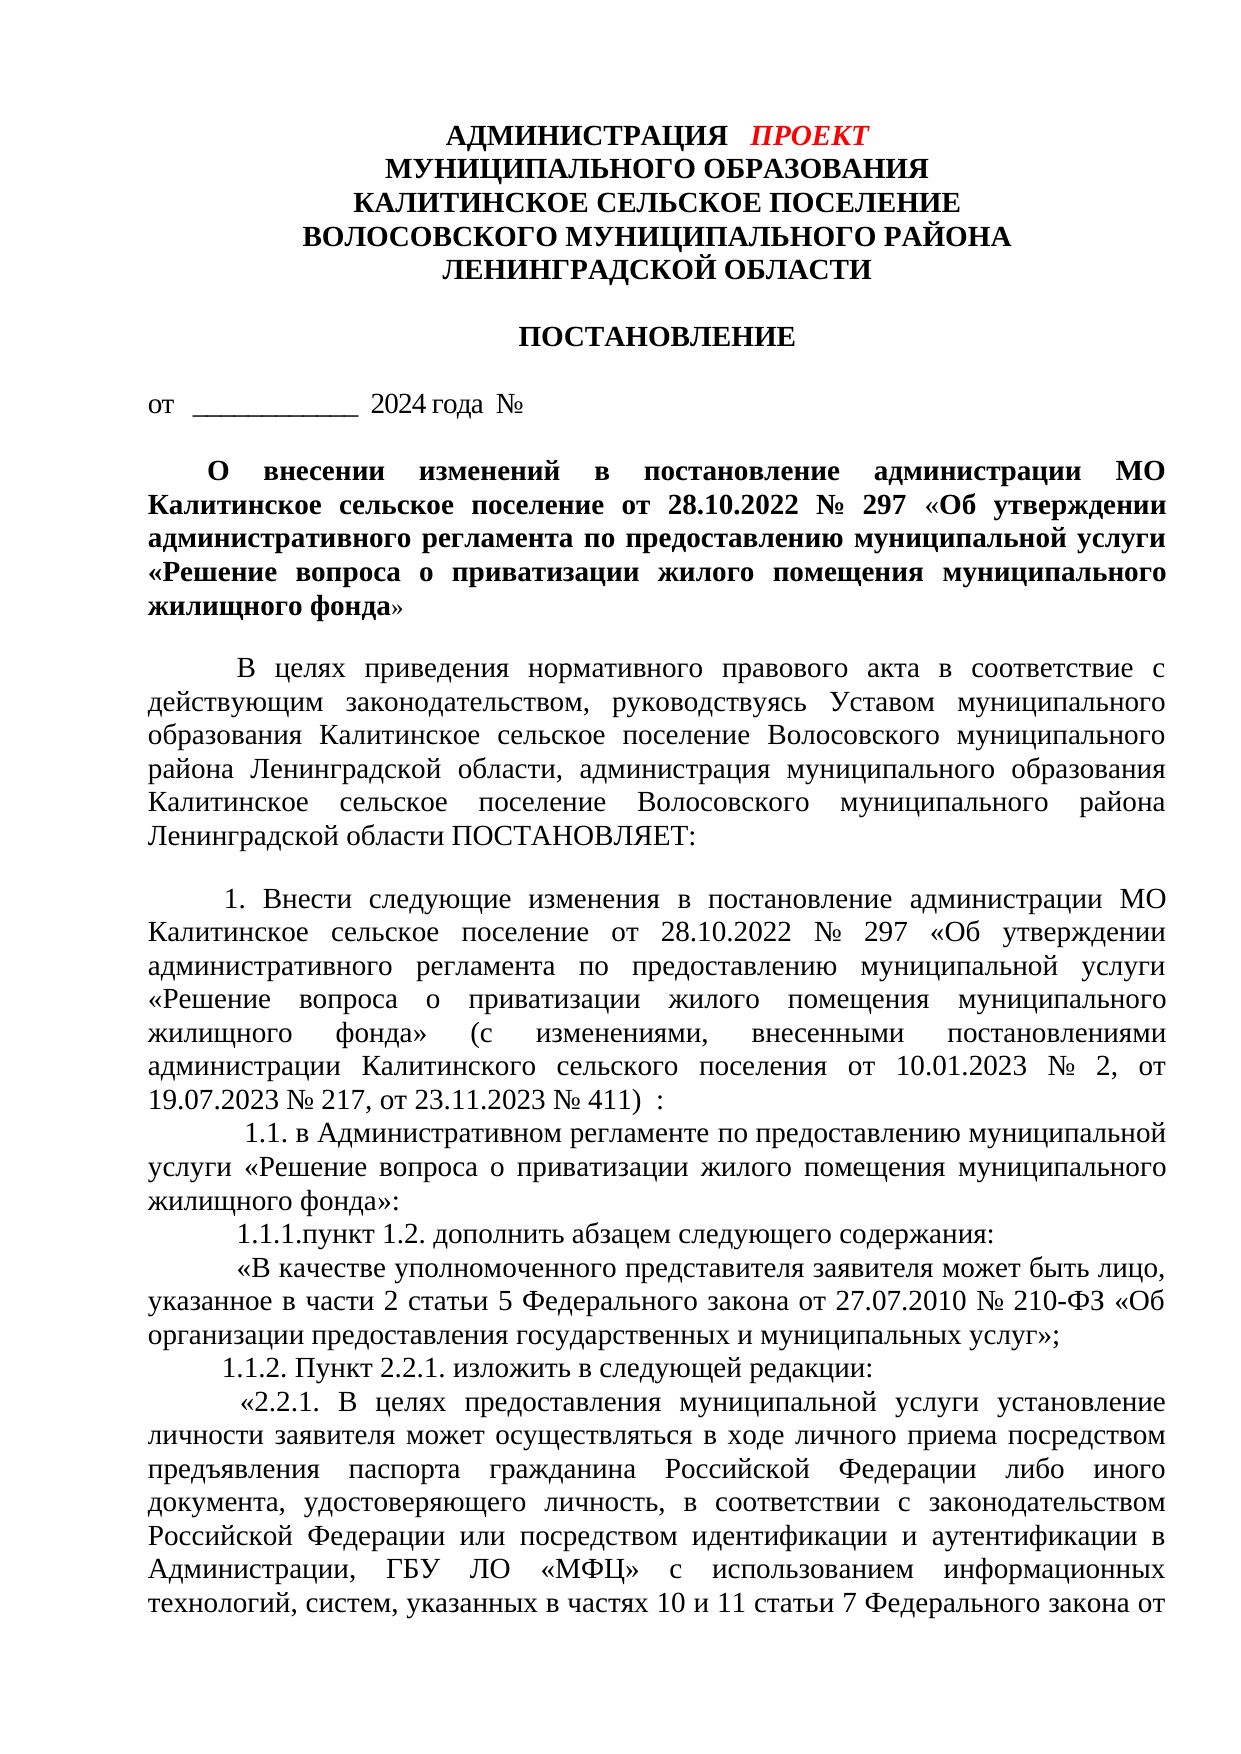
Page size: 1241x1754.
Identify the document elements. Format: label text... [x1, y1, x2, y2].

text В целях приведения нормативного правового акта в соответствие с действующим законодательством, руководствуясь Уставом муниципального образования Калитинское сельское поселение Волосовского муниципального района Ленинградской области, администрация муниципального образования Калитинское сельское поселение Волосовского муниципального района Ленинградской области ПОСТАНОВЛЯЕТ: [148, 650, 1167, 852]
text ЛЕНИНГРАДСКОЙ ОБЛАСТИ [148, 252, 1167, 286]
text ПОСТАНОВЛЕНИЕ [148, 319, 1167, 353]
text 1.1.2. Пункт 2.2.1. изложить в следующей редакции: [148, 1350, 1167, 1384]
text 1.1. в Административном регламенте по предоставлению муниципальной услуги «Решение вопроса о приватизации жилого помещения муниципального жилищного фонда»: [148, 1116, 1167, 1216]
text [148, 1384, 1167, 1619]
list «В качестве уполномоченного представителя заявителя может быть лицо, указанное в части 2 статьи 5 Федерального закона от 27.07.2010 № 210-ФЗ «Об организации предоставления государственных и муниципальных услуг»; [148, 1250, 1167, 1350]
text О внесении изменений в постановление администрации МО Калитинское сельское поселение от 28.10.2022 № 297 «Об утверждении административного регламента по предоставлению муниципальной услуги «Решение вопроса о приватизации жилого помещения муниципального жилищного фонда» [148, 453, 1167, 621]
text МУНИЦИПАЛЬНОГО ОБРАЗОВАНИЯ [148, 152, 1167, 185]
text 1.1.1.пункт 1.2. дополнить абзацем следующего содержания: [236, 1216, 1167, 1250]
text 1. Внести следующие изменения в постановление администрации МО Калитинское сельское поселение от 28.10.2022 № 297 «Об утверждении административного регламента по предоставлению муниципальной услуги «Решение вопроса о приватизации жилого помещения муниципального жилищного фонда» (с изменениями, внесенными постановлениями администрации Калитинского сельского поселения от 10.01.2023 № 2, от 19.07.2023 № 217, от 23.11.2023 № 411) : [148, 881, 1167, 1116]
text АДМИНИСТРАЦИЯ ПРОЕКТ [148, 118, 1167, 152]
text ВОЛОСОВСКОГО МУНИЦИПАЛЬНОГО РАЙОНА [148, 219, 1167, 252]
text КАЛИТИНСКОЕ СЕЛЬСКОЕ ПОСЕЛЕНИЕ [148, 185, 1167, 219]
text от ____________ 2024 года № [148, 386, 1167, 420]
